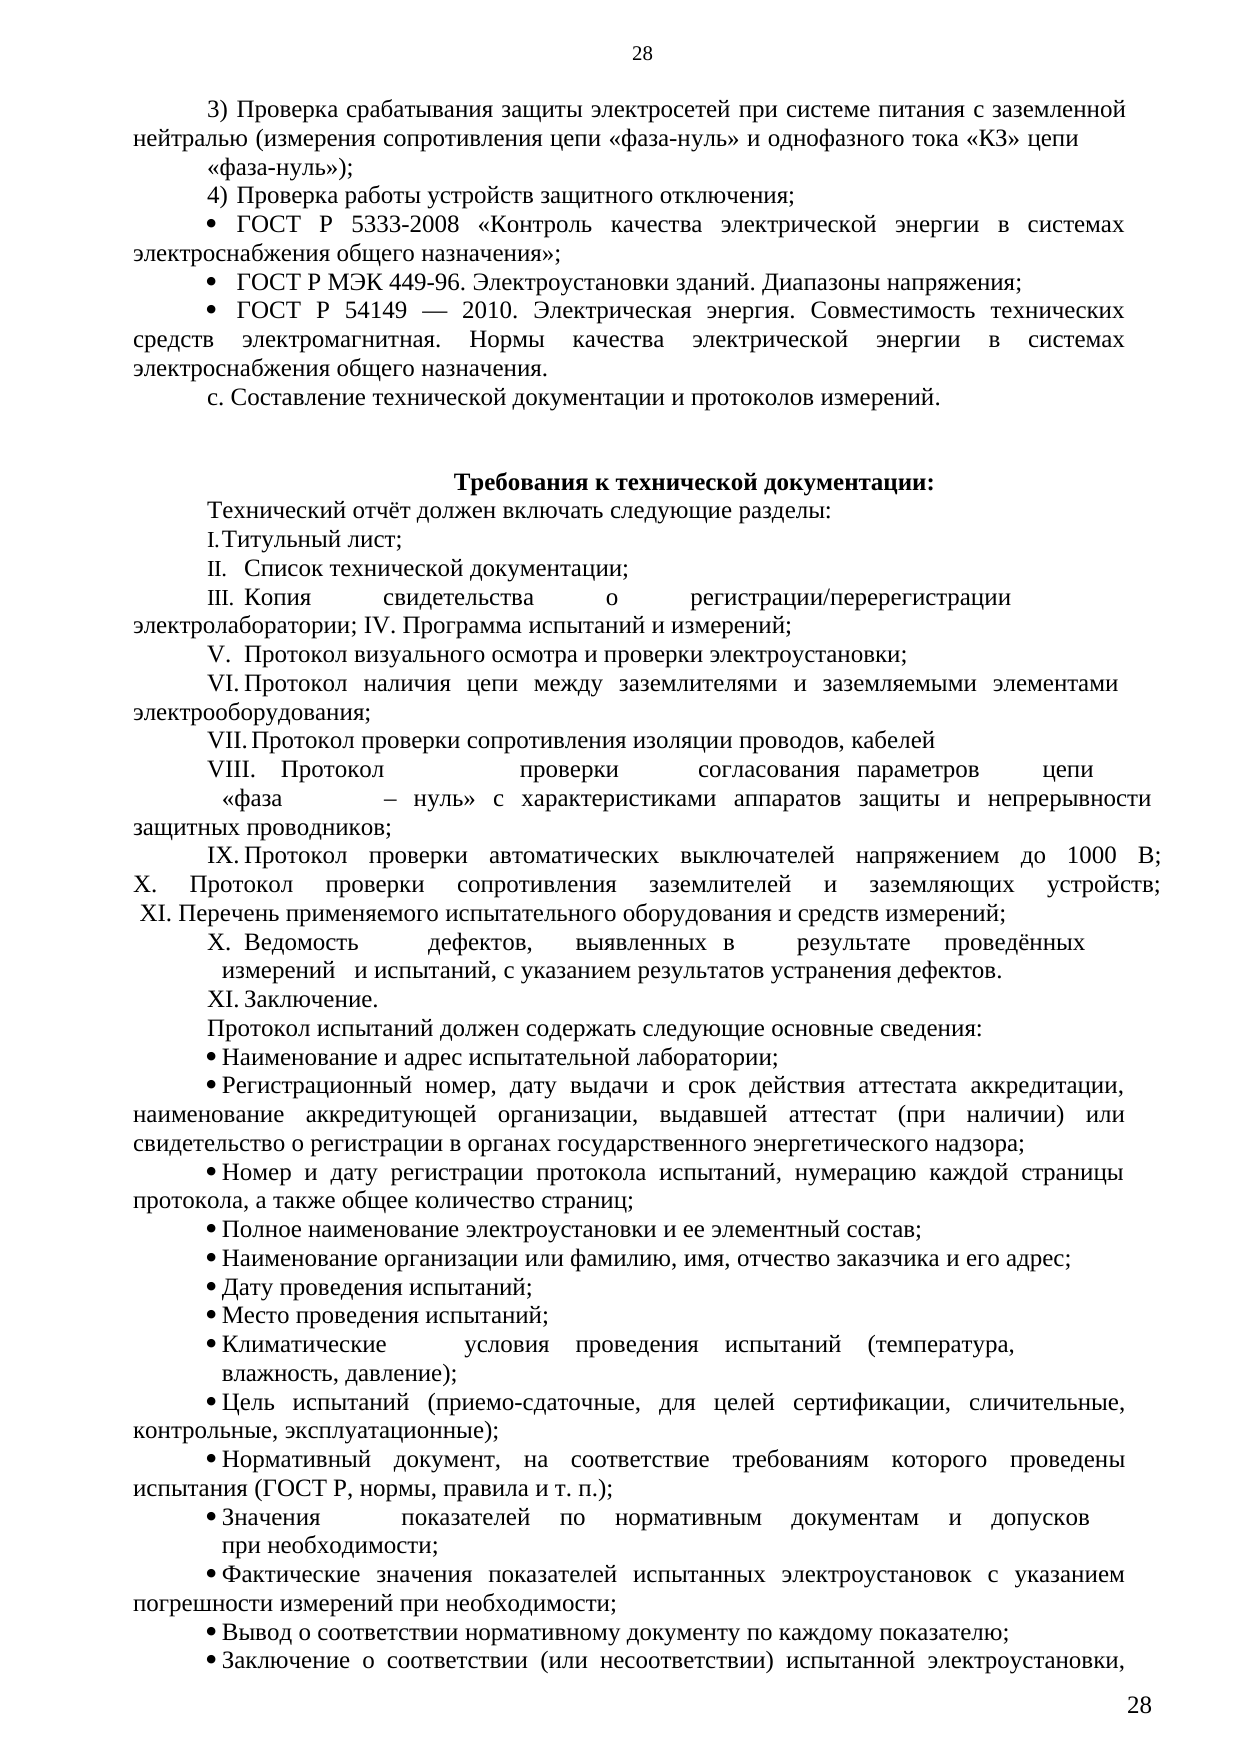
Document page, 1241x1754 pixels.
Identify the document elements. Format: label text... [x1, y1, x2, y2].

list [133, 1646, 1125, 1674]
text «фаза-нуль»); [133, 152, 1152, 180]
list Регистрационный номер, дату выдачи и срок действия аттестата аккредитации, наименование аккредитующей организации, выдавшей аттестат (при наличии) или свидетельство о регистрации в органах государственного энергетического надзора; [133, 1071, 1125, 1157]
list Наименование и адрес испытательной лаборатории; [133, 1042, 1152, 1071]
list Фактические значения показателей испытанных электроустановок с указанием погрешности измерений при необходимости; [133, 1559, 1125, 1617]
list Вывод о соответствии нормативному документу по каждому показателю; [133, 1617, 1152, 1646]
list ГОСТ Р МЭК 449-96. Электроустановки зданий. Диапазоны напряжения; [133, 267, 1152, 295]
text Технический отчёт должен включать следующие разделы: [133, 496, 1152, 524]
list Проверка работы устройств защитного отключения; [133, 180, 1152, 209]
list Дату проведения испытаний; [133, 1272, 1152, 1301]
text Протокол испытаний должен содержать следующие основные сведения: [133, 1013, 1152, 1042]
list Нормативный документ, на соответствие требованиям которого проведены испытания (ГОСТ Р, нормы, правила и т. п.); [133, 1444, 1125, 1502]
list Протокол проверки сопротивления изоляции проводов, кабелей [133, 726, 1152, 754]
list Копия свидетельства о регистрации/перерегистрации электролаборатории; IV. Программа испытаний и измерений; [133, 582, 1011, 639]
list Климатические условия проведения испытаний (температура, влажность, давление); [133, 1329, 1125, 1387]
list Номер и дату регистрации протокола испытаний, нумерацию каждой страницы протокола, а также общее количество страниц; [133, 1157, 1125, 1214]
list ГОСТ Р 5333-2008 «Контроль качества электрической энергии в системах электроснабжения общего назначения»; [133, 209, 1125, 267]
list Полное наименование электроустановки и ее элементный состав; [133, 1214, 1152, 1243]
text с. Составление технической документации и протоколов измерений. [133, 382, 1152, 410]
list Значения показателей по нормативным документам и допусков при необходимости; [133, 1502, 1125, 1559]
list Место проведения испытаний; [133, 1301, 1152, 1329]
list Титульный лист; [133, 524, 1152, 553]
list Протокол проверки автоматических выключателей напряжением до 1000 В; Х. Протокол проверки сопротивления заземлителей и заземляющих устройств; XI. Перечень применяемого испытательного оборудования и средств измерений; [133, 841, 1162, 927]
list ГОСТ Р 54149 — 2010. Электрическая энергия. Совместимость технических средств электромагнитная. Нормы качества электрической энергии в системах электроснабжения общего назначения. [133, 295, 1125, 382]
list Ведомость дефектов, выявленных в результате проведённых измерений и испытаний, с указанием результатов устранения дефектов. [133, 927, 1162, 984]
list Протокол наличия цепи между заземлителями и заземляемыми элементами электрооборудования; [133, 668, 1119, 726]
list Цель испытаний (приемо-сдаточные, для целей сертификации, сличительные, контрольные, эксплуатационные); [133, 1387, 1125, 1444]
text Требования к технической документации: [453, 467, 1152, 496]
list Список технической документации; [133, 553, 1152, 582]
list Проверка срабатывания защиты электросетей при системе питания с заземленной нейтралью (измерения сопротивления цепи «фаза-нуль» и однофазного тока «КЗ» цепи [133, 94, 1126, 152]
list Протокол визуального осмотра и проверки электроустановки; [133, 639, 1152, 668]
list Протокол проверки согласования параметров цепи «фаза – нуль» с характеристиками аппаратов защиты и непрерывности защитных проводников; [133, 754, 1152, 841]
list Заключение. [133, 984, 1162, 1013]
list Наименование организации или фамилию, имя, отчество заказчика и его адрес; [133, 1243, 1152, 1272]
